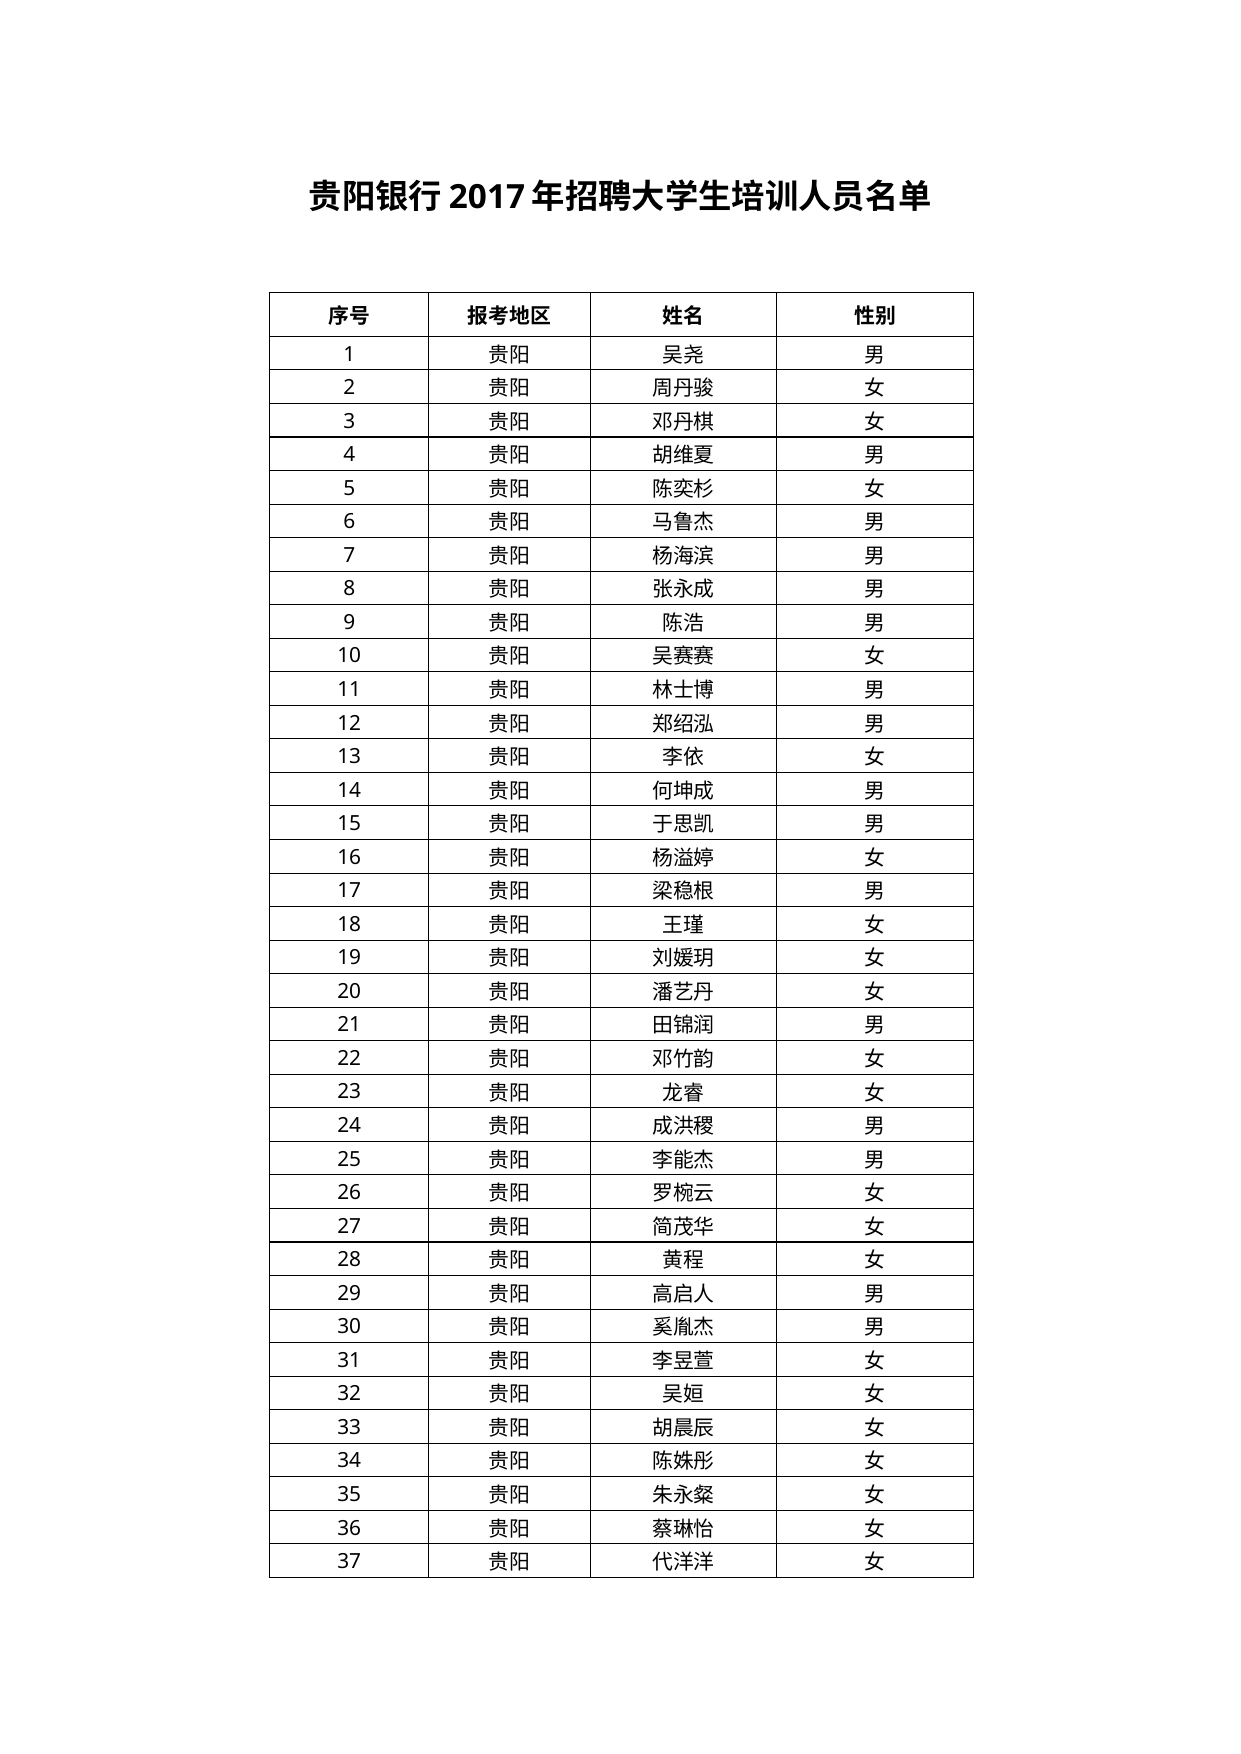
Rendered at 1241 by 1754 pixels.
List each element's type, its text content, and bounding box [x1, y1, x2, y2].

table_cell 女 [777, 471, 973, 503]
table_cell 贵阳 [429, 1343, 590, 1376]
table_cell 26 [270, 1175, 428, 1208]
table_cell 李昱萱 [591, 1343, 776, 1376]
table_cell 贵阳 [429, 1243, 590, 1275]
table_cell 女 [777, 907, 973, 939]
table_cell 代洋洋 [591, 1544, 776, 1577]
table_cell 22 [270, 1041, 428, 1074]
table_cell 35 [270, 1477, 428, 1510]
table_cell 男 [777, 1142, 973, 1174]
table_cell 李依 [591, 739, 776, 772]
table_cell 贵阳 [429, 806, 590, 839]
table_cell 贵阳 [429, 974, 590, 1007]
table_cell 贵阳 [429, 1310, 590, 1342]
table_cell 23 [270, 1075, 428, 1107]
table_cell 贵阳 [429, 1008, 590, 1040]
table_cell 朱永粲 [591, 1477, 776, 1510]
table_cell 男 [777, 605, 973, 638]
table_cell 贵阳 [429, 538, 590, 571]
table_cell 贵阳 [429, 739, 590, 772]
table_cell 贵阳 [429, 471, 590, 503]
table_cell 女 [777, 1544, 973, 1577]
table_cell 贵阳 [429, 605, 590, 638]
table_cell 女 [777, 1175, 973, 1208]
table_cell 男 [777, 505, 973, 537]
table_cell 男 [777, 337, 973, 369]
table_cell 奚胤杰 [591, 1310, 776, 1342]
table_cell 36 [270, 1511, 428, 1543]
table_cell 杨溢婷 [591, 840, 776, 872]
table_cell 贵阳 [429, 1142, 590, 1174]
table_cell 10 [270, 639, 428, 671]
table_cell 贵阳 [429, 672, 590, 705]
table_cell 27 [270, 1209, 428, 1241]
table_cell 1 [270, 337, 428, 369]
table_cell 杨海滨 [591, 538, 776, 571]
table_cell 男 [777, 672, 973, 705]
table_cell 女 [777, 1511, 973, 1543]
table_cell 吴姮 [591, 1377, 776, 1409]
table_cell 贵阳 [429, 505, 590, 537]
table_cell 黄程 [591, 1243, 776, 1275]
table_cell 梁稳根 [591, 874, 776, 906]
table_cell 男 [777, 1108, 973, 1141]
table_cell 男 [777, 438, 973, 470]
table_cell 女 [777, 1209, 973, 1241]
table_cell 贵阳 [429, 874, 590, 906]
table_cell 马鲁杰 [591, 505, 776, 537]
table_cell 刘媛玥 [591, 941, 776, 973]
table_cell 男 [777, 874, 973, 906]
table_cell 女 [777, 1377, 973, 1409]
table_cell 11 [270, 672, 428, 705]
table_cell 30 [270, 1310, 428, 1342]
table_cell 贵阳 [429, 941, 590, 973]
table_cell 9 [270, 605, 428, 638]
table_cell 女 [777, 1343, 973, 1376]
table_cell 贵阳 [429, 337, 590, 369]
table_cell 贵阳 [429, 773, 590, 805]
table_cell 13 [270, 739, 428, 772]
table_cell 28 [270, 1243, 428, 1275]
table_cell 何坤成 [591, 773, 776, 805]
table_cell 吴尧 [591, 337, 776, 369]
table_cell 高启人 [591, 1276, 776, 1308]
table_cell 邓竹韵 [591, 1041, 776, 1074]
table_cell 龙睿 [591, 1075, 776, 1107]
table_cell 男 [777, 538, 973, 571]
table_cell 37 [270, 1544, 428, 1577]
table_cell 32 [270, 1377, 428, 1409]
table_cell 罗椀云 [591, 1175, 776, 1208]
table_cell 陈奕杉 [591, 471, 776, 503]
table_cell 女 [777, 404, 973, 436]
table_cell 于思凯 [591, 806, 776, 839]
table_cell 贵阳 [429, 1175, 590, 1208]
table_cell 男 [777, 1310, 973, 1342]
table_header 姓名 [591, 293, 776, 336]
table_cell 3 [270, 404, 428, 436]
table_cell 女 [777, 370, 973, 403]
table_cell 潘艺丹 [591, 974, 776, 1007]
table_cell 6 [270, 505, 428, 537]
table_cell 女 [777, 1410, 973, 1443]
table_cell 林士博 [591, 672, 776, 705]
table_cell 贵阳 [429, 639, 590, 671]
table_cell 女 [777, 739, 973, 772]
table_cell 田锦润 [591, 1008, 776, 1040]
table_cell 5 [270, 471, 428, 503]
table_cell 贵阳 [429, 1511, 590, 1543]
table_cell 女 [777, 1444, 973, 1476]
table_cell 女 [777, 1041, 973, 1074]
table_cell 贵阳 [429, 1075, 590, 1107]
table_cell 贵阳 [429, 404, 590, 436]
table_cell 31 [270, 1343, 428, 1376]
table_cell 王瑾 [591, 907, 776, 939]
table_cell 胡维夏 [591, 438, 776, 470]
table_cell 7 [270, 538, 428, 571]
table_cell 贵阳 [429, 1209, 590, 1241]
table_cell 34 [270, 1444, 428, 1476]
table_cell 贵阳 [429, 1276, 590, 1308]
table_cell 2 [270, 370, 428, 403]
table_cell 蔡琳怡 [591, 1511, 776, 1543]
table_cell 张永成 [591, 572, 776, 604]
table_cell 33 [270, 1410, 428, 1443]
table_cell 男 [777, 572, 973, 604]
table_cell 17 [270, 874, 428, 906]
table_cell 简茂华 [591, 1209, 776, 1241]
table_cell 20 [270, 974, 428, 1007]
table_cell 19 [270, 941, 428, 973]
table_cell 贵阳 [429, 1477, 590, 1510]
table_cell 郑绍泓 [591, 706, 776, 738]
table_cell 贵阳 [429, 370, 590, 403]
table_cell 女 [777, 1075, 973, 1107]
text 贵阳银行2017年招聘大学生培训人员名单 [187, 162, 1053, 227]
table_cell 李能杰 [591, 1142, 776, 1174]
table_cell 吴赛赛 [591, 639, 776, 671]
table_cell 女 [777, 840, 973, 872]
table_cell 女 [777, 639, 973, 671]
table_cell 贵阳 [429, 1041, 590, 1074]
table_cell 29 [270, 1276, 428, 1308]
table_cell 贵阳 [429, 438, 590, 470]
table_cell 邓丹棋 [591, 404, 776, 436]
table_cell 16 [270, 840, 428, 872]
table_cell 贵阳 [429, 706, 590, 738]
table_cell 24 [270, 1108, 428, 1141]
table_cell 贵阳 [429, 1108, 590, 1141]
table_cell 25 [270, 1142, 428, 1174]
table_cell 贵阳 [429, 572, 590, 604]
table_cell 贵阳 [429, 1377, 590, 1409]
table_cell 周丹骏 [591, 370, 776, 403]
table_cell 女 [777, 1243, 973, 1275]
table_cell 男 [777, 773, 973, 805]
table_cell 陈姝彤 [591, 1444, 776, 1476]
table_cell 女 [777, 974, 973, 1007]
table_cell 贵阳 [429, 1444, 590, 1476]
table_cell 贵阳 [429, 1410, 590, 1443]
table_cell 18 [270, 907, 428, 939]
table_cell 男 [777, 1008, 973, 1040]
table_cell 8 [270, 572, 428, 604]
table_cell 女 [777, 941, 973, 973]
table_header 报考地区 [429, 293, 590, 336]
table_cell 14 [270, 773, 428, 805]
table_cell 4 [270, 438, 428, 470]
table_cell 成洪稷 [591, 1108, 776, 1141]
table_cell 15 [270, 806, 428, 839]
table_cell 贵阳 [429, 1544, 590, 1577]
table_header 性别 [777, 293, 973, 336]
table_cell 胡晨辰 [591, 1410, 776, 1443]
table_cell 贵阳 [429, 907, 590, 939]
table_header 序号 [270, 293, 428, 336]
table_cell 21 [270, 1008, 428, 1040]
table_cell 陈浩 [591, 605, 776, 638]
table_cell 贵阳 [429, 840, 590, 872]
table_cell 男 [777, 806, 973, 839]
table_cell 12 [270, 706, 428, 738]
table_cell 男 [777, 1276, 973, 1308]
table_cell 女 [777, 1477, 973, 1510]
table_cell 男 [777, 706, 973, 738]
